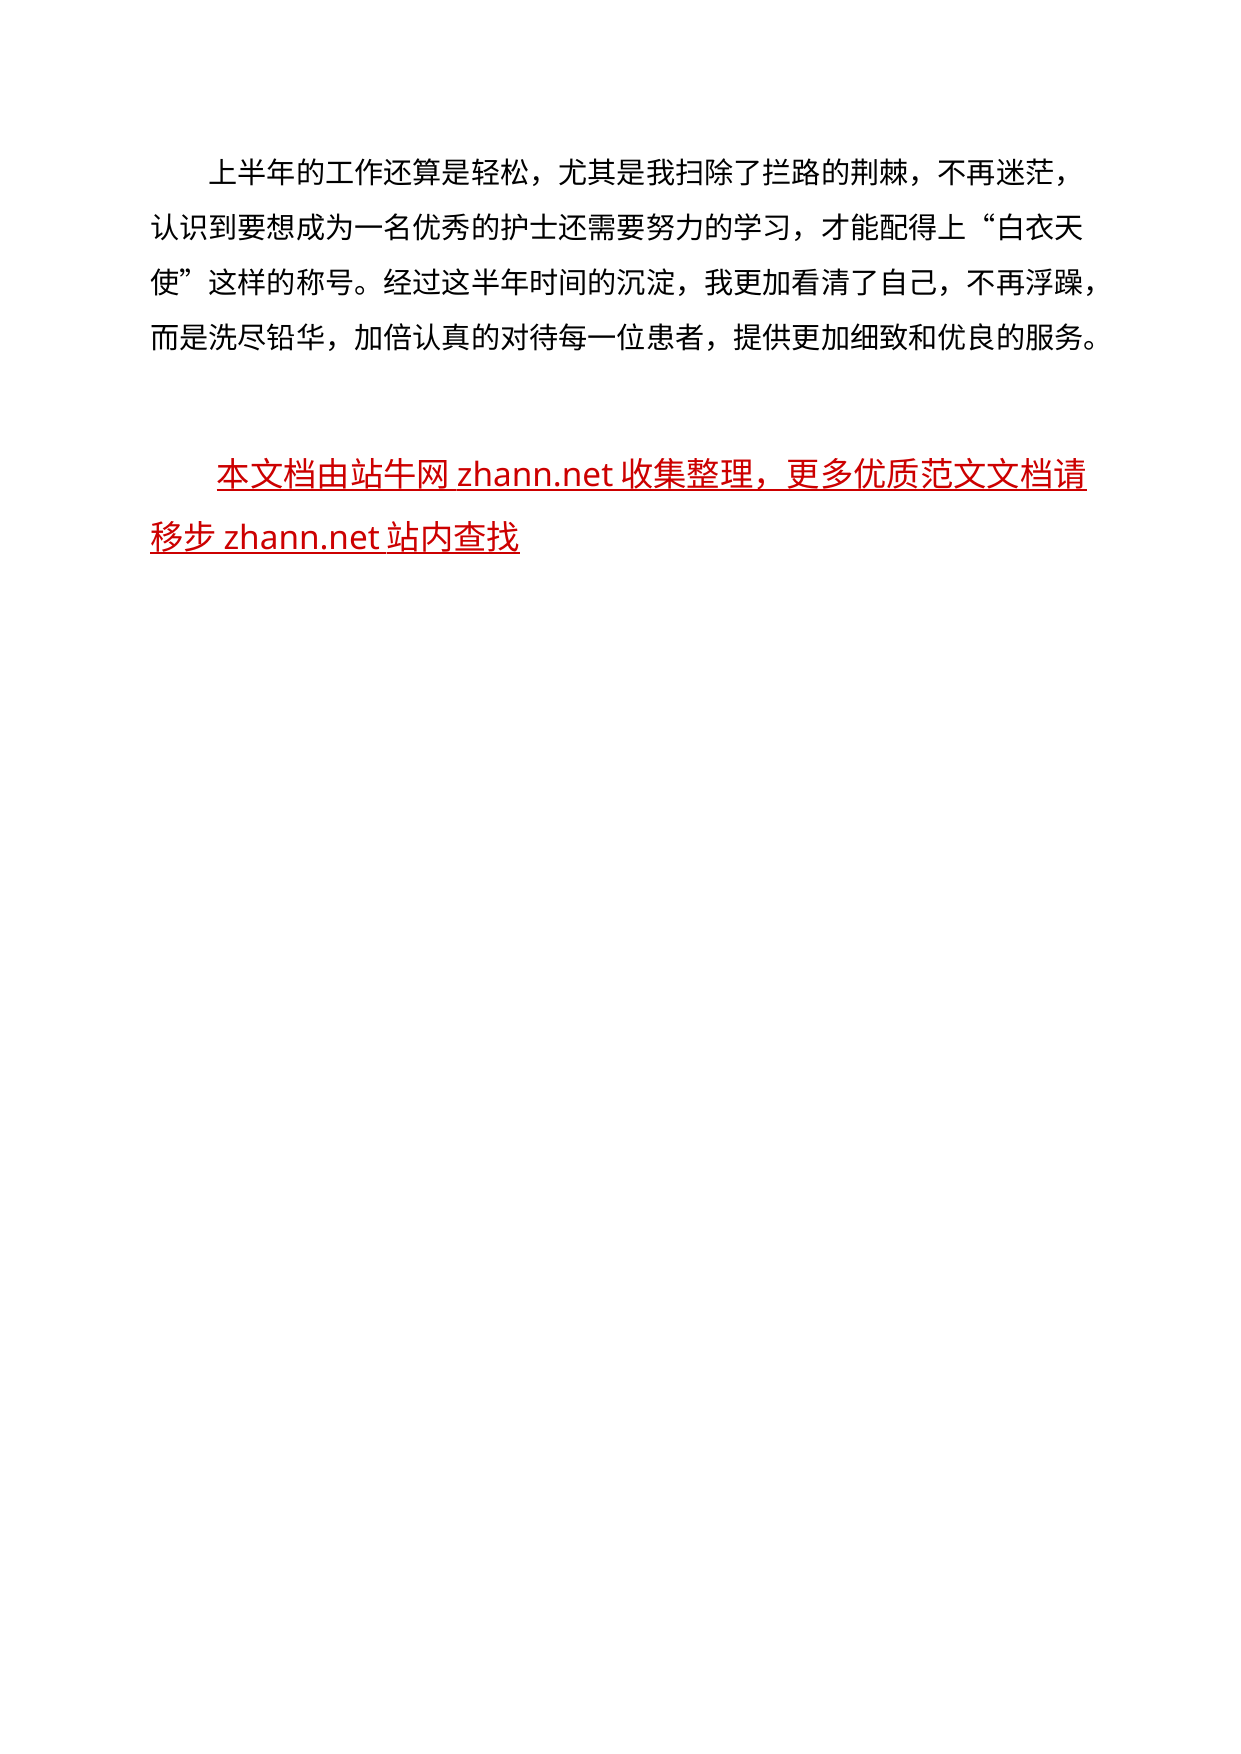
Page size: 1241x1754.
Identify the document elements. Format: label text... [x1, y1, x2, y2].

text 本文档由站牛网zhann.net收集整理，更多优质范文文档请移步zhann.net站内查找 [150, 448, 1090, 559]
text 上半年的工作还算是轻松，尤其是我扫除了拦路的荆棘，不再迷茫，认识到要想成为一名优秀的护士还需要努力的学习，才能配得上“白衣天使”这样的称号。经过这半年时间的沉淀，我更加看清了自己，不再浮躁，而是洗尽铅华，加倍认真的对待每一位患者，提供更加细致和优良的服务。 [150, 150, 1090, 357]
